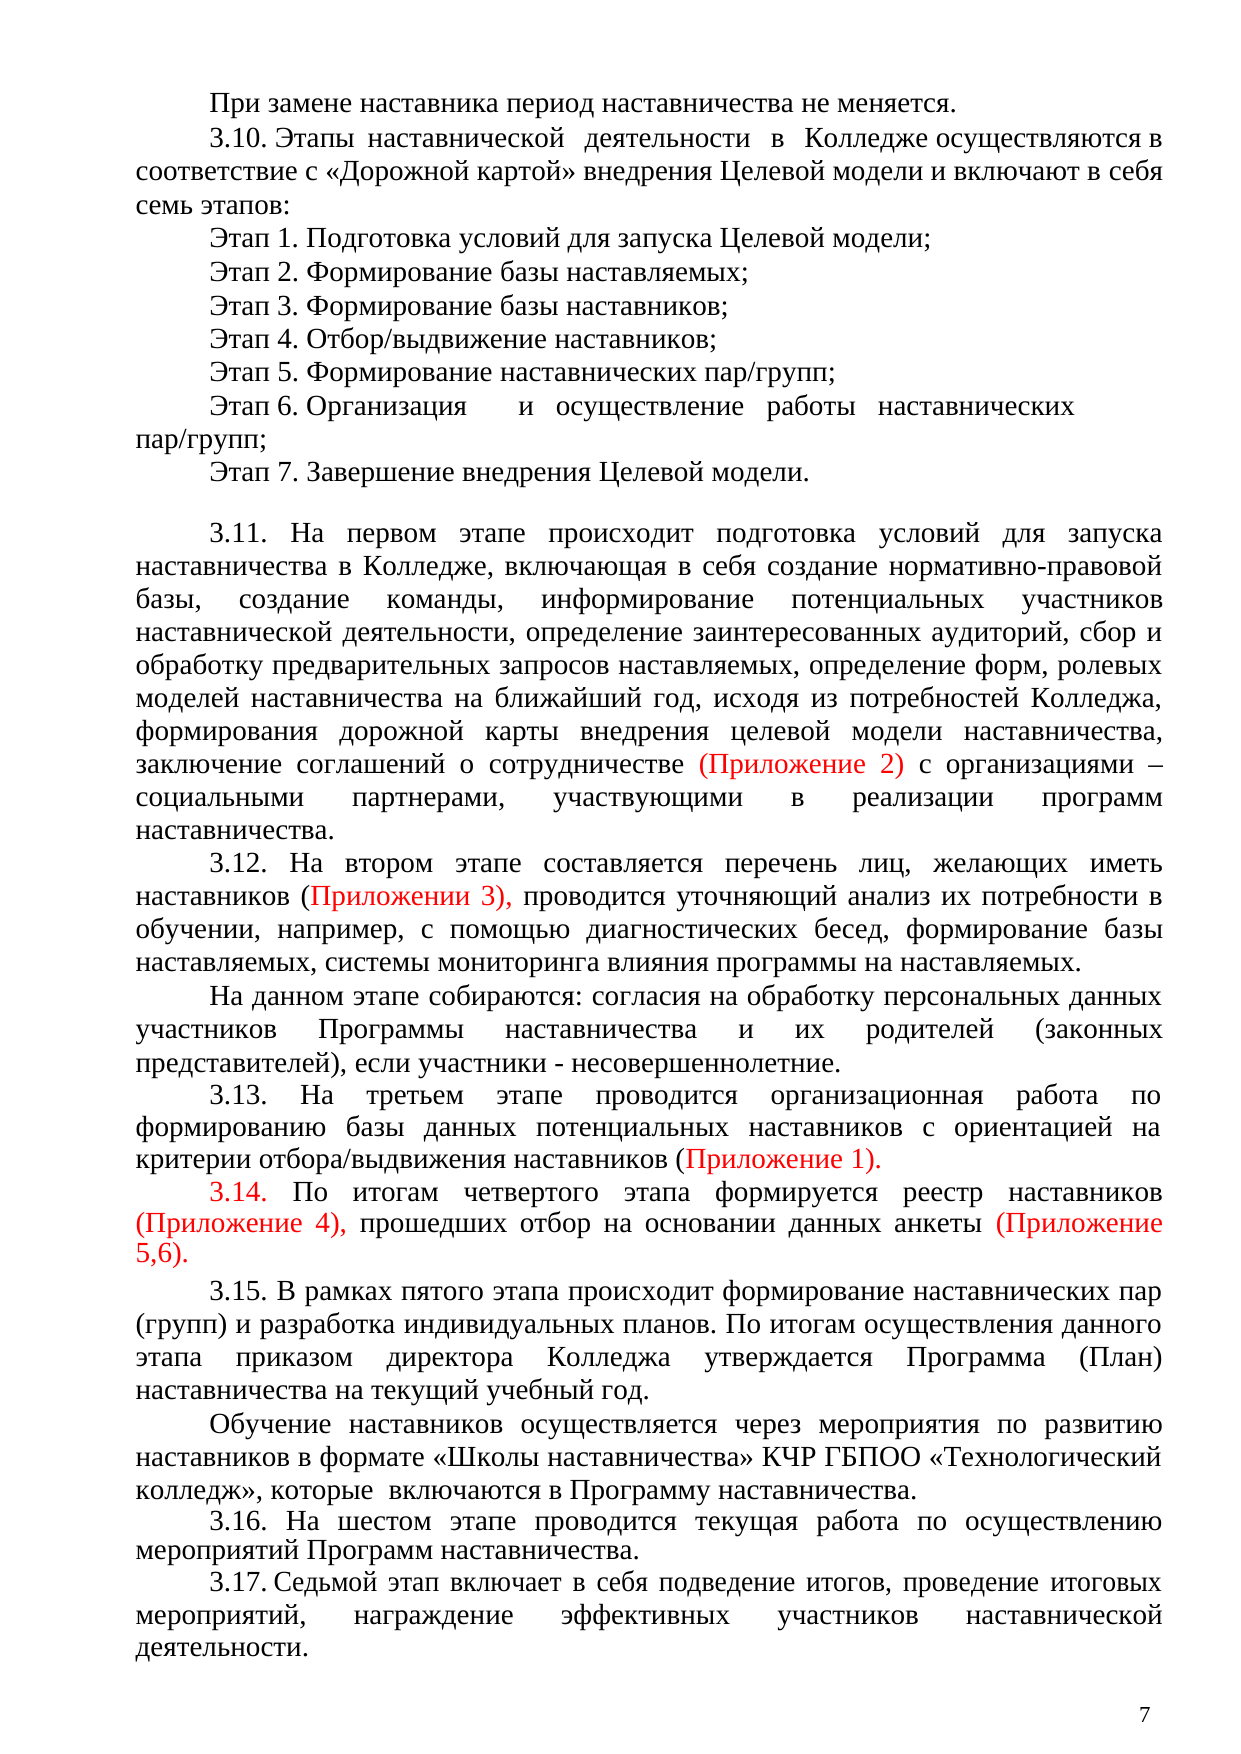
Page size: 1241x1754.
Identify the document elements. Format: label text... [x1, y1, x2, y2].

text На данном этапе собираются: согласия на обработку персональных данных участников Программы наставничества и их родителей (законных представителей), если участники - несовершеннолетние. [135, 978, 1163, 1078]
list На шестом этапе проводится текущая работа по осуществлению мероприятий Программ наставничества. [135, 1507, 1163, 1566]
text Обучение наставников осуществляется через мероприятия по развитию наставников в формате «Школы наставничества» КЧР ГБПОО «Технологический колледж», которые включаются в Программу наставничества. [135, 1407, 1163, 1506]
list На первом этапе происходит подготовка условий для запуска наставничества в Колледже, включающая в себя создание нормативно-правовой базы, создание команды, информирование потенциальных участников наставнической деятельности, определение заинтересованных аудиторий, сбор и обработку предварительных запросов наставляемых, определение форм, ролевых моделей наставничества на ближайший год, исходя из потребностей Колледжа, формирования дорожной карты внедрения целевой модели наставничества, заключение соглашений о сотрудничестве (Приложение 2) с организациями – социальными партнерами, участвующими в реализации программ наставничества. [135, 516, 1163, 845]
text Этап 5. Формирование наставнических пар/групп; [209, 355, 1192, 388]
text Этап 1. Подготовка условий для запуска Целевой модели; Этап 2. Формирование базы наставляемых; [209, 221, 933, 288]
list На втором этапе составляется перечень лиц, желающих иметь наставников (Приложении 3), проводится уточняющий анализ их потребности в обучении, например, с помощью диагностических бесед, формирование базы наставляемых, системы мониторинга влияния программы на наставляемых. [135, 846, 1163, 978]
text Этап 6. Организация и осуществление работы наставнических пар/групп; [135, 389, 1076, 455]
list Седьмой этап включает в себя подведение итогов, проведение итоговых мероприятий, награждение эффективных участников наставнической деятельности. [135, 1566, 1163, 1663]
list Этапы наставнической деятельности в Колледже осуществляются в соответствие с «Дорожной картой» внедрения Целевой модели и включают в себя семь этапов: [135, 120, 1163, 220]
list В рамках пятого этапа происходит формирование наставнических пар (групп) и разработка индивидуальных планов. По итогам осуществления данного этапа приказом директора Колледжа утверждается Программа (План) наставничества на текущий учебный год. [135, 1274, 1163, 1406]
text Этап 3. Формирование базы наставников; Этап 4. Отбор/выдвижение наставников; [209, 288, 731, 355]
text При замене наставника период наставничества не меняется. [209, 86, 1192, 120]
list На третьем этапе проводится организационная работа по формированию базы данных потенциальных наставников с ориентацией на критерии отбора/выдвижения наставников (Приложение 1). [135, 1078, 1161, 1175]
list По итогам четвертого этапа формируется реестр наставников (Приложение 4), прошедших отбор на основании данных анкеты (Приложение 5,6). [135, 1177, 1163, 1269]
text Этап 7. Завершение внедрения Целевой модели. [209, 455, 1192, 488]
